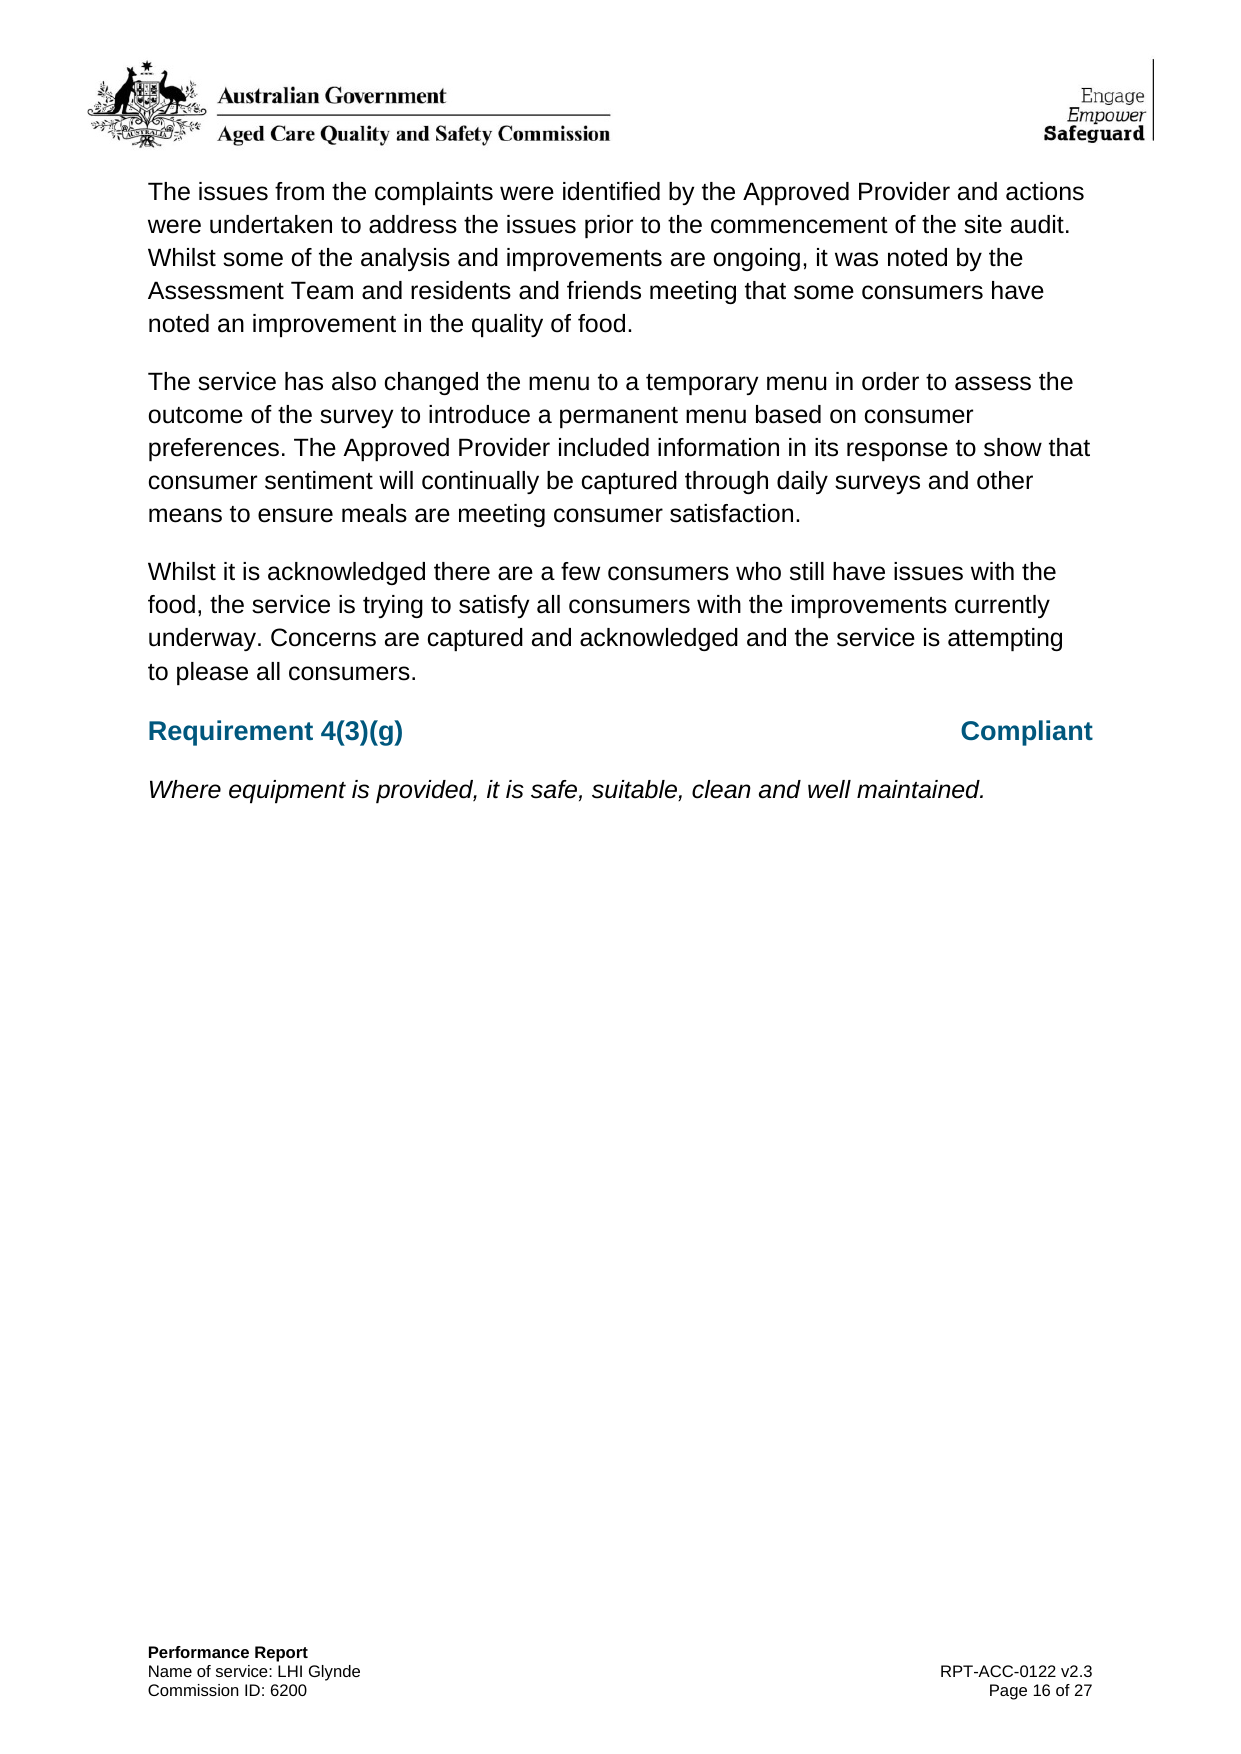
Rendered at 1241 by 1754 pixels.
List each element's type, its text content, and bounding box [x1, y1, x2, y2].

text The issues from the complaints were identified by the Approved Provider and actions were undertaken to address the issues prior to the commencement of the site audit. Whilst some of the analysis and improvements are ongoing, it was noted by the Assessment Team and residents and friends meeting that some consumers have noted an improvement in the quality of food. [148, 177, 1092, 338]
text The service has also changed the menu to a temporary menu in order to assess the outcome of the survey to introduce a permanent menu based on consumer preferences. The Approved Provider included information in its response to show that consumer sentiment will continually be captured through daily surveys and other means to ensure meals are meeting consumer satisfaction. [148, 367, 1092, 528]
picture [1, 0, 1241, 169]
text Where equipment is provided, it is safe, suitable, clean and well maintained. [148, 775, 1092, 804]
text Whilst it is acknowledged there are a few consumers who still have issues with the food, the service is trying to satisfy all consumers with the improvements currently underway. Concerns are captured and acknowledged and the service is attempting to please all consumers. [148, 557, 1092, 685]
subtitle Requirement 4(3)(g) Compliant [148, 714, 1092, 746]
